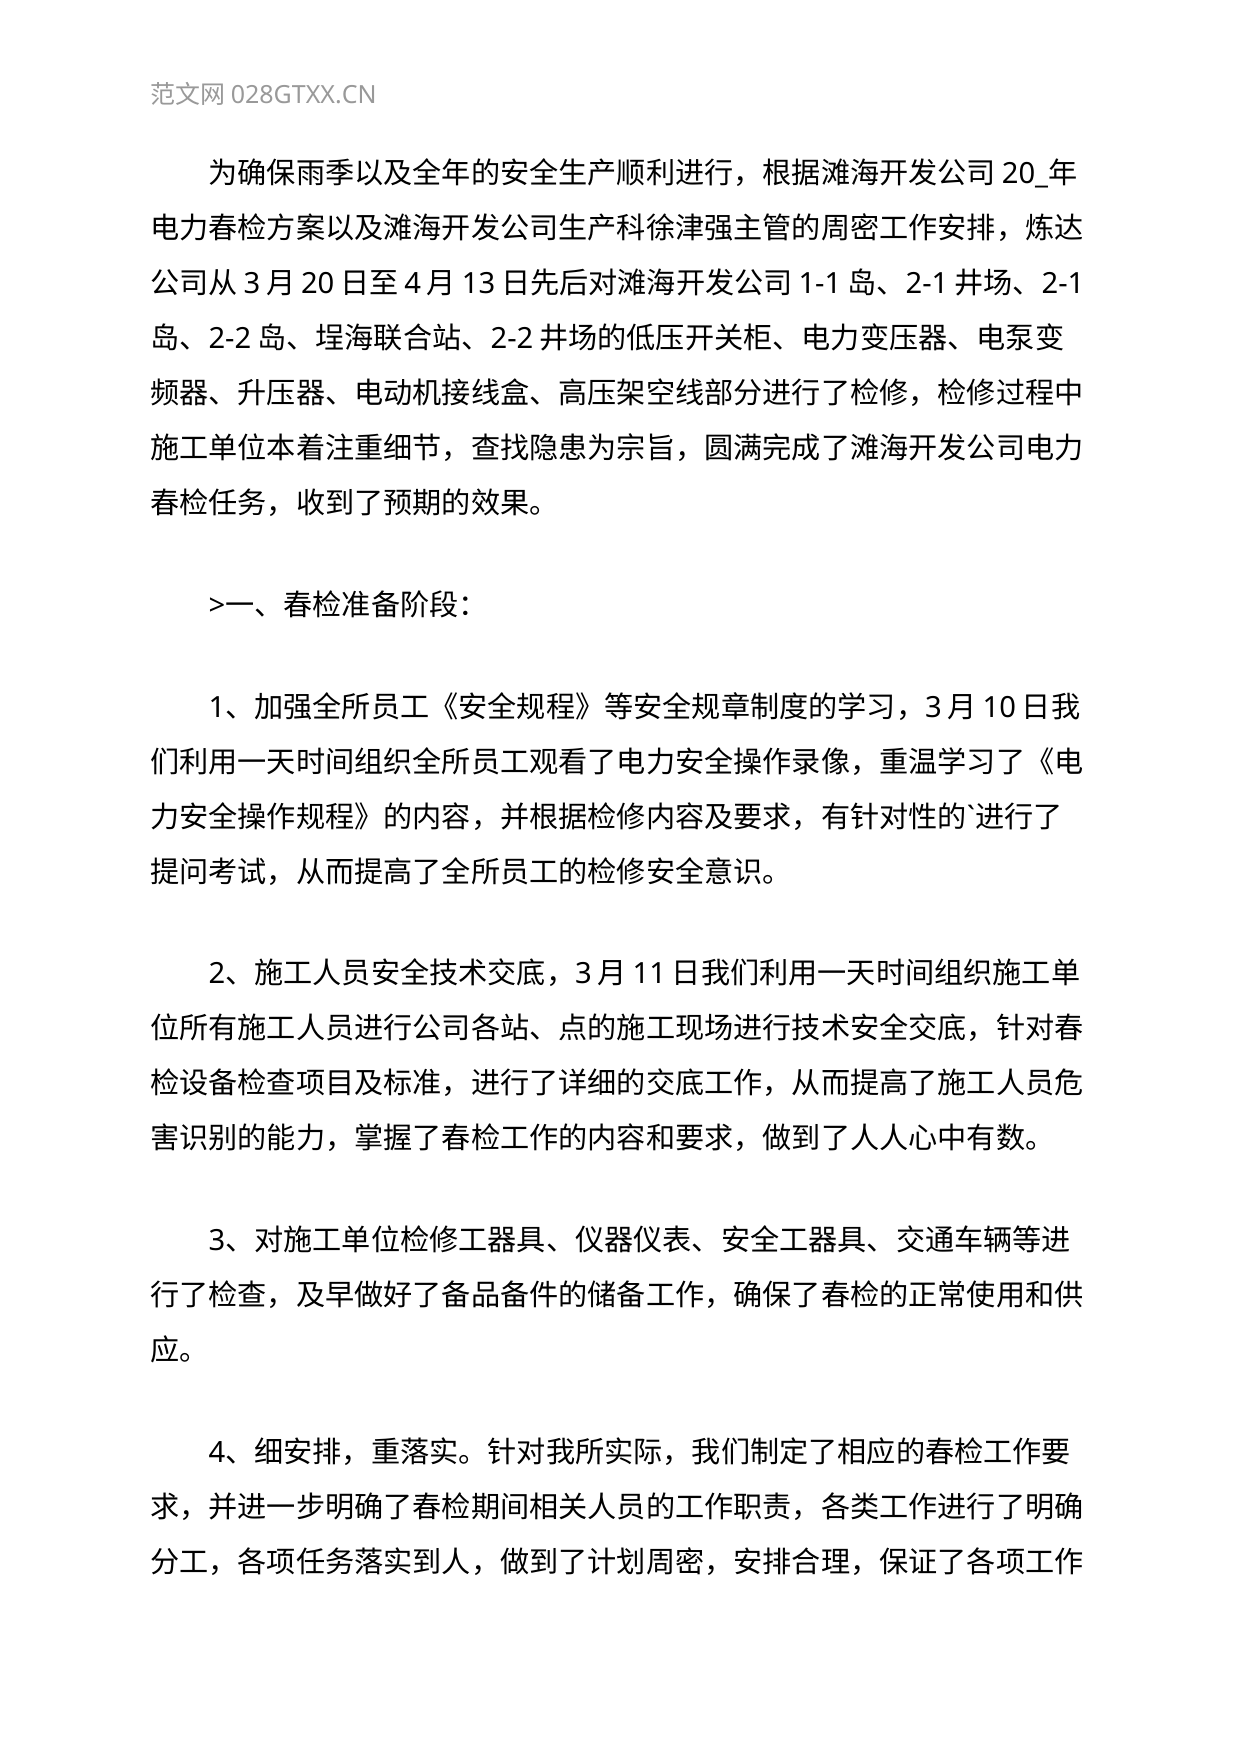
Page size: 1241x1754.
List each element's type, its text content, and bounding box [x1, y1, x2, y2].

text >一、春检准备阶段： [150, 581, 1090, 624]
text 2、施工人员安全技术交底，3月11日我们利用一天时间组织施工单位所有施工人员进行公司各站、点的施工现场进行技术安全交底，针对春检设备检查项目及标准，进行了详细的交底工作，从而提高了施工人员危害识别的能力，掌握了春检工作的内容和要求，做到了人人心中有数。 [150, 950, 1090, 1157]
text 1、加强全所员工《安全规程》等安全规章制度的学习，3月10日我们利用一天时间组织全所员工观看了电力安全操作录像，重温学习了《电力安全操作规程》的内容，并根据检修内容及要求，有针对性的`进行了提问考试，从而提高了全所员工的检修安全意识。 [150, 683, 1090, 891]
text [150, 1428, 1090, 1581]
text 为确保雨季以及全年的安全生产顺利进行，根据滩海开发公司20_年电力春检方案以及滩海开发公司生产科徐津强主管的周密工作安排，炼达公司从3月20日至4月13日先后对滩海开发公司1-1岛、2-1井场、2-1岛、2-2岛、埕海联合站、2-2井场的低压开关柜、电力变压器、电泵变频器、升压器、电动机接线盒、高压架空线部分进行了检修，检修过程中施工单位本着注重细节，查找隐患为宗旨，圆满完成了滩海开发公司电力春检任务，收到了预期的效果。 [150, 150, 1090, 522]
text 3、对施工单位检修工器具、仪器仪表、安全工器具、交通车辆等进行了检查，及早做好了备品备件的储备工作，确保了春检的正常使用和供应。 [150, 1217, 1090, 1369]
